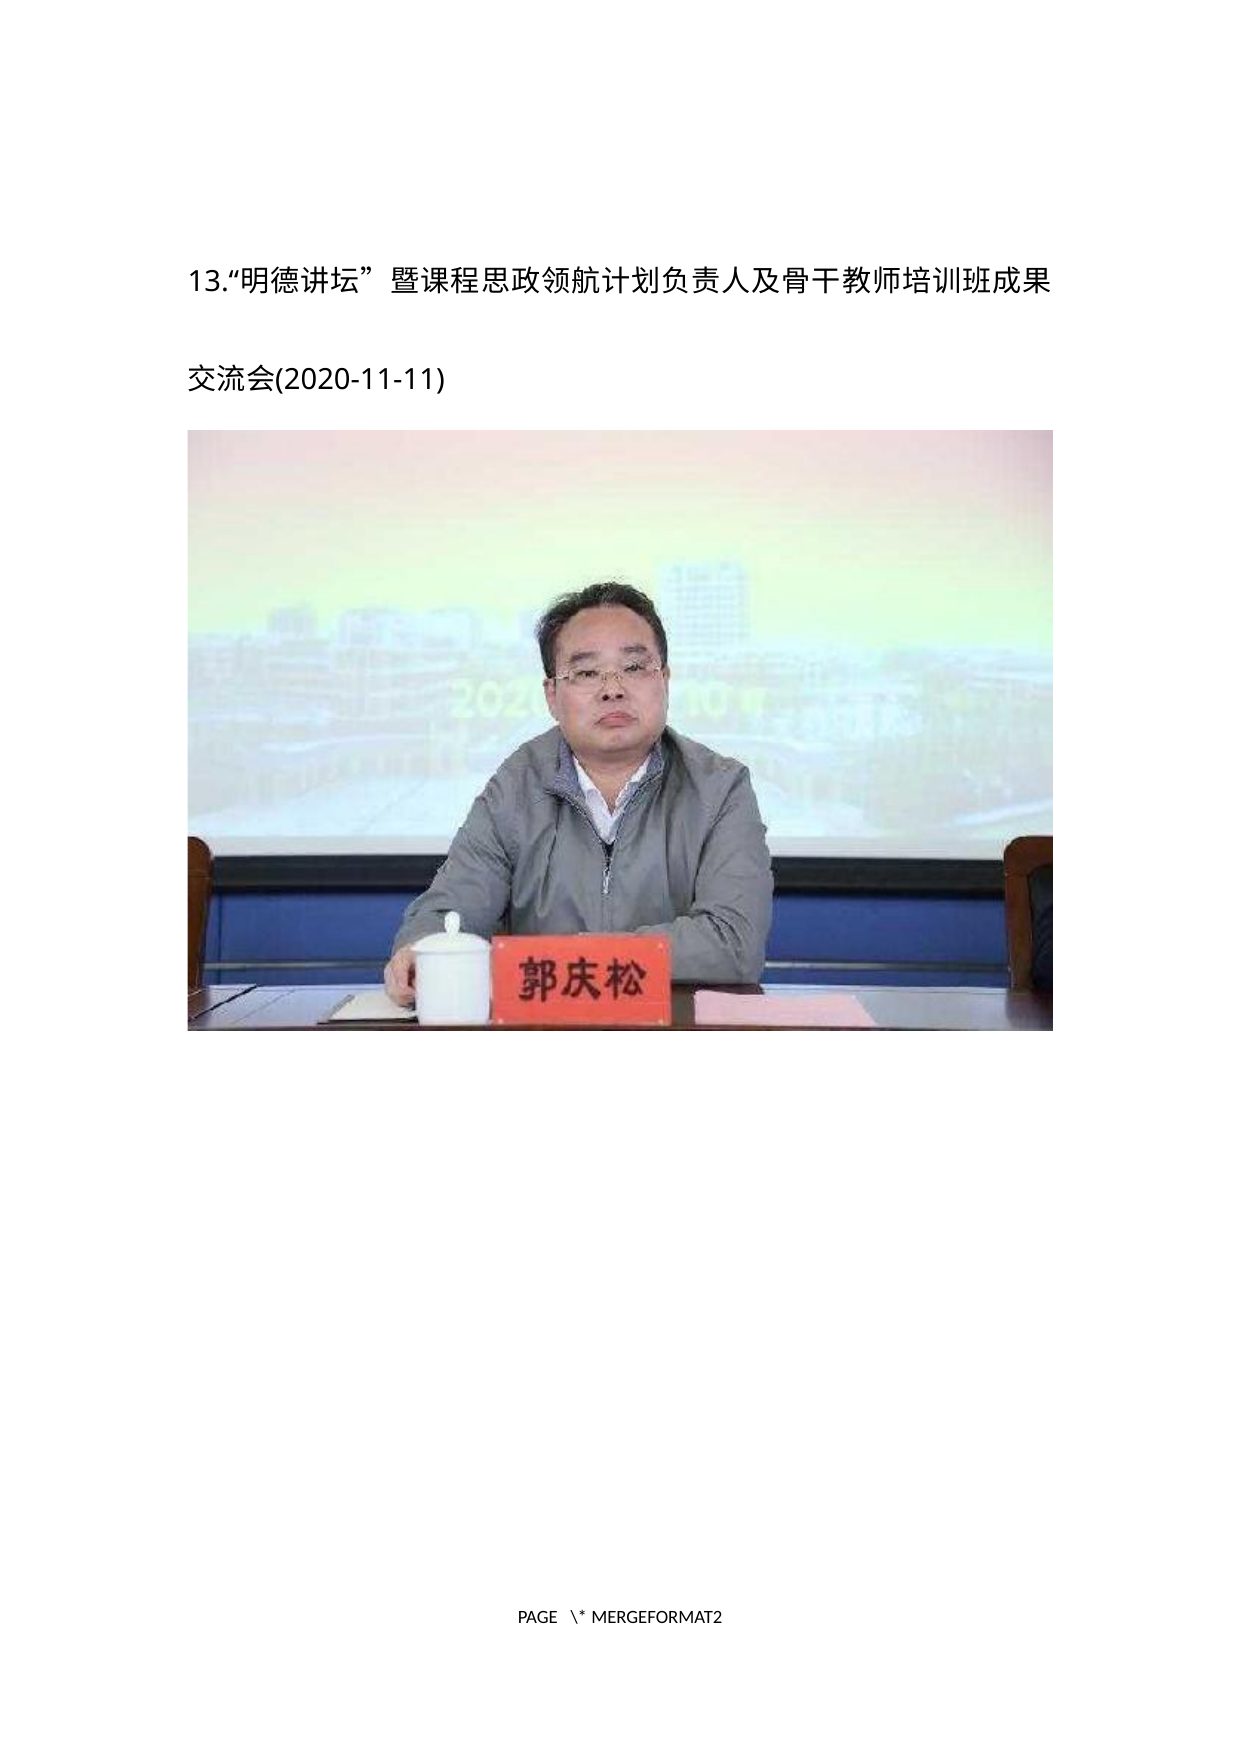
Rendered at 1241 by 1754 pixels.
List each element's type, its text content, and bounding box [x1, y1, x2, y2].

text 13.“明德讲坛”暨课程思政领航计划负责人及骨干教师培训班成果交流会(2020-11-11) [187, 247, 1053, 409]
picture [187, 430, 1053, 1031]
